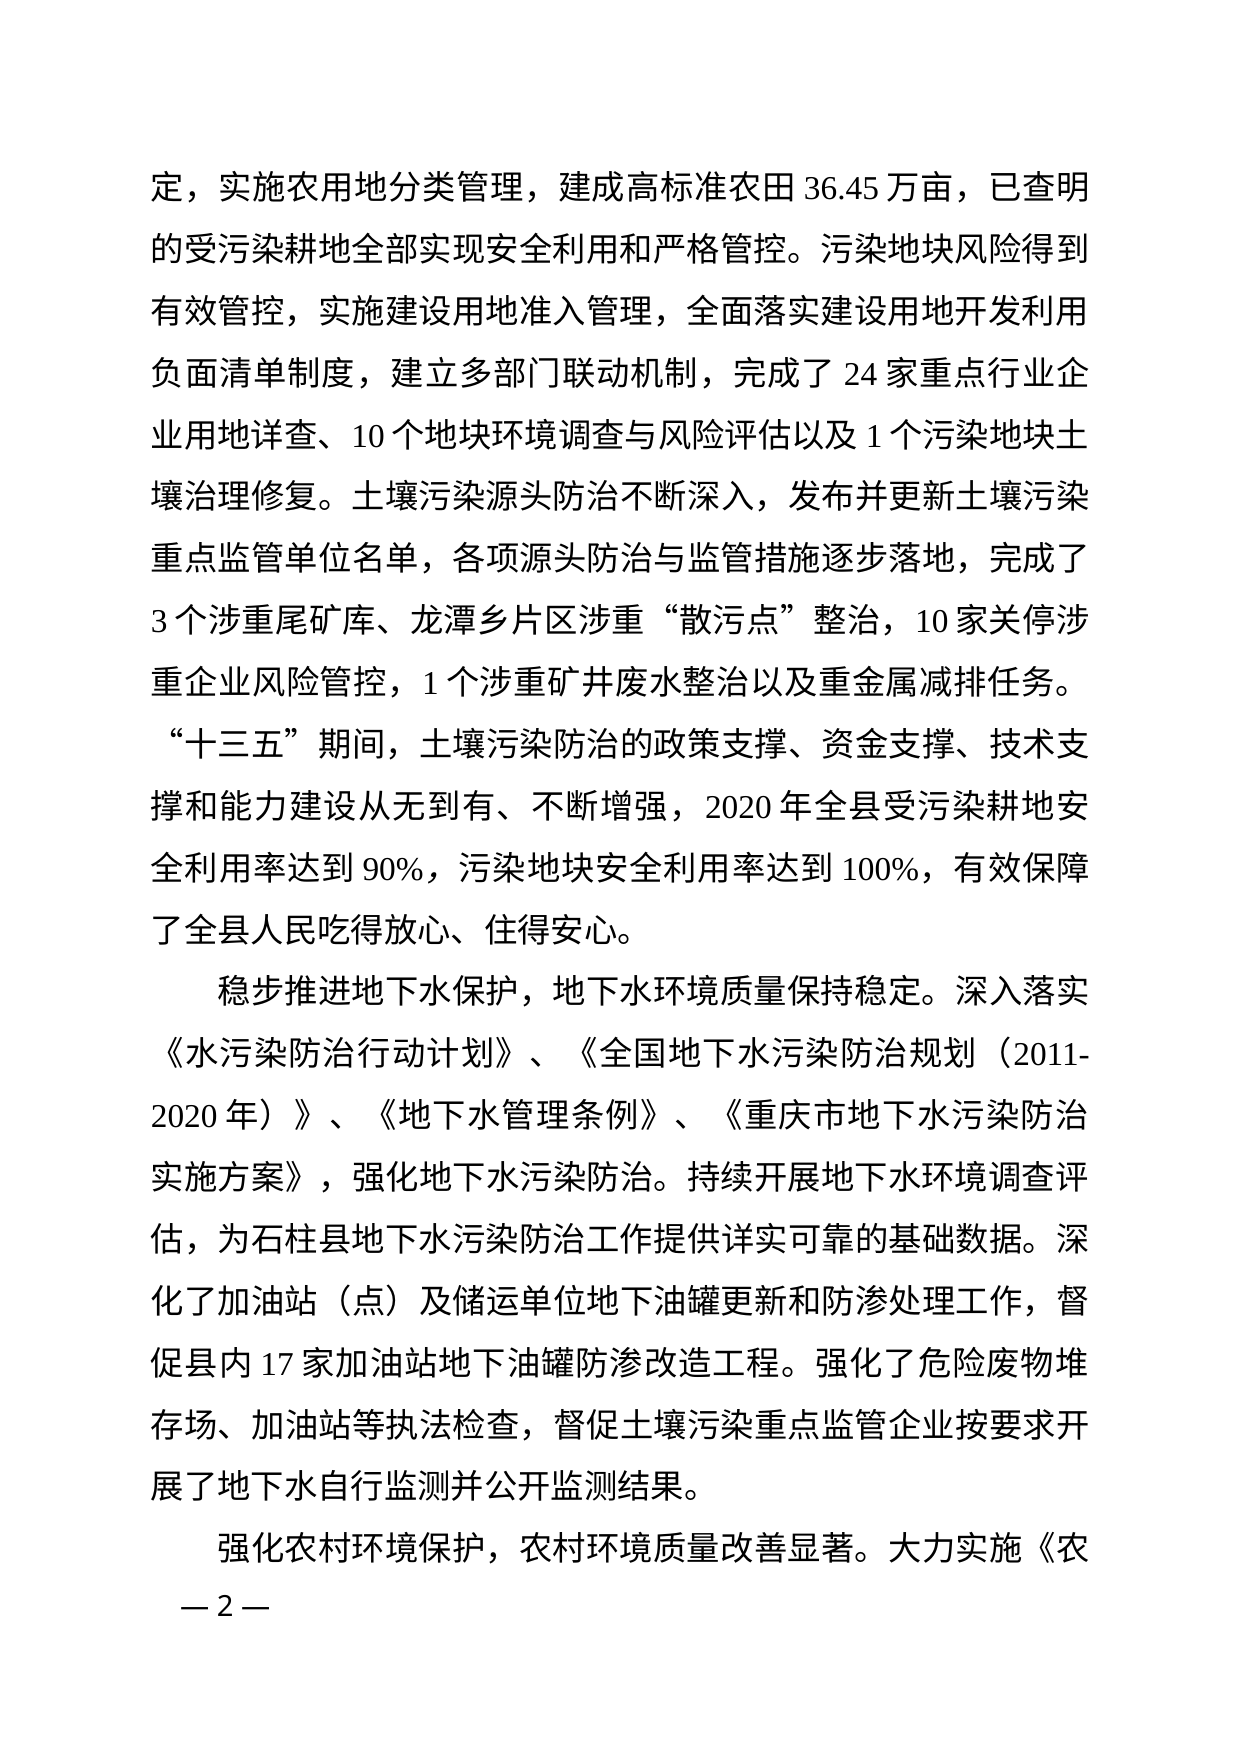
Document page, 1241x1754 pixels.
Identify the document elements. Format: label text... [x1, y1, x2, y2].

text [151, 1511, 1089, 1573]
text 稳步推进地下水保护，地下水环境质量保持稳定。深入落实《水污染防治行动计划》、《全国地下水污染防治规划（2011-2020年）》、《地下水管理条例》、《重庆市地下水污染防治实施方案》，强化地下水污染防治。持续开展地下水环境调查评估，为石柱县地下水污染防治工作提供详实可靠的基础数据。深化了加油站（点）及储运单位地下油罐更新和防渗处理工作，督促县内17家加油站地下油罐防渗改造工程。强化了危险废物堆存场、加油站等执法检查，督促土壤污染重点监管企业按要求开展了地下水自行监测并公开监测结果。 [151, 954, 1089, 1511]
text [151, 150, 1089, 954]
